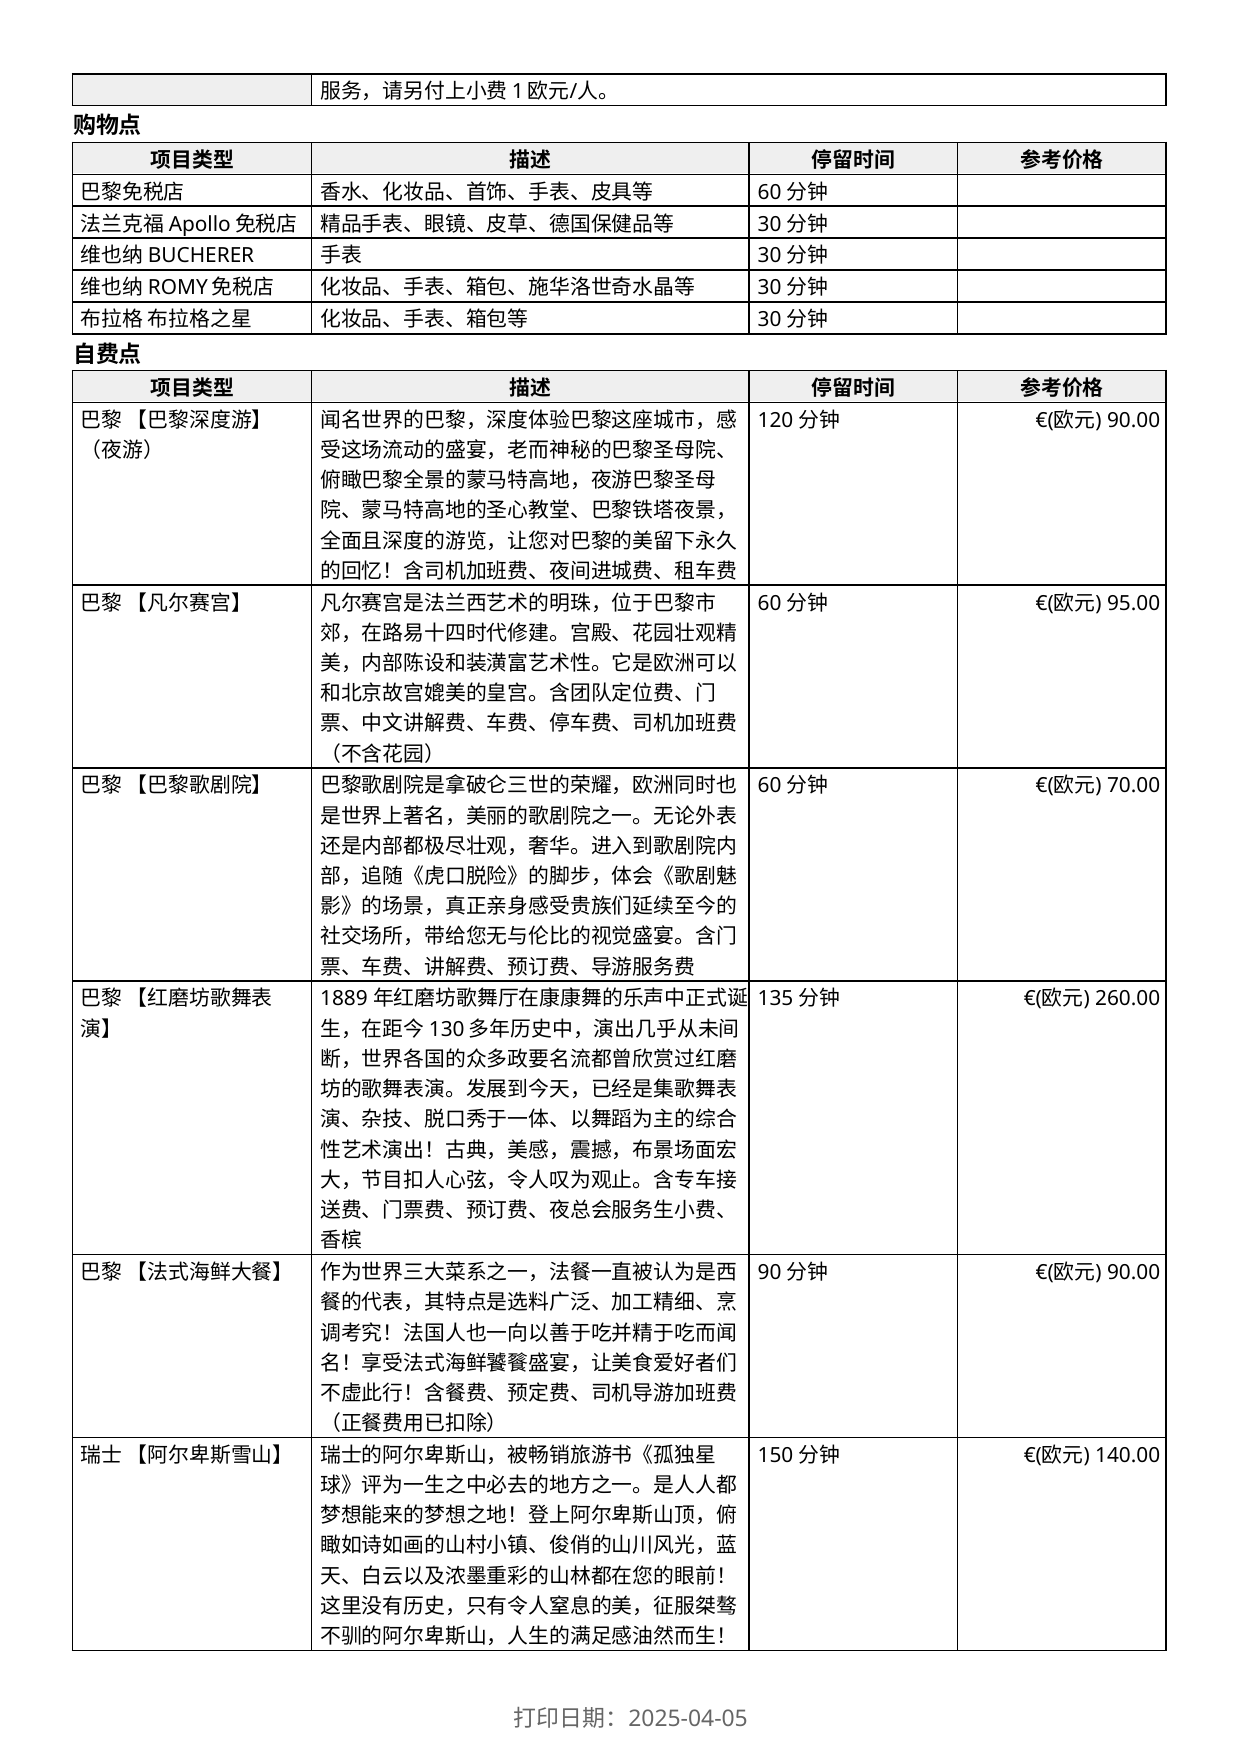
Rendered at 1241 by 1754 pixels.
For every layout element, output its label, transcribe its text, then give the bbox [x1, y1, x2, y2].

table_cell €(欧元) 90.00 [958, 403, 1165, 584]
table_cell 巴黎 【巴黎深度游】（夜游） [73, 403, 311, 584]
table_cell 化妆品、手表、箱包等 [312, 303, 748, 333]
table_cell 30 分钟 [750, 207, 957, 237]
table_cell 135 分钟 [750, 982, 957, 1254]
table_cell 60 分钟 [750, 586, 957, 767]
table_cell 闻名世界的巴黎，深度体验巴黎这座城市，感受这场流动的盛宴，老而神秘的巴黎圣母院、俯瞰巴黎全景的蒙马特高地，夜游巴黎圣母院、蒙马特高地的圣心教堂、巴黎铁塔夜景，全面且深度的游览，让您对巴黎的美留下永久的回忆！ [312, 403, 748, 584]
table_cell 30 分钟 [750, 239, 957, 269]
table_cell 巴黎 【凡尔赛宫】 [73, 586, 311, 767]
table_cell 费用不包含 [73, 75, 311, 105]
table_cell 120 分钟 [750, 403, 957, 584]
table_cell [958, 303, 1165, 333]
table_cell €(欧元) 140.00 [958, 1438, 1165, 1649]
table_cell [312, 1438, 748, 1649]
table_cell 布拉格 布拉格之星 [73, 303, 311, 333]
table_cell 维也纳 BUCHERER [73, 239, 311, 269]
table_header 参考价格 [958, 143, 1165, 173]
table_header 停留时间 [750, 371, 957, 401]
table_cell €(欧元) 260.00 [958, 982, 1165, 1254]
table_cell 维也纳 ROMY免税店 [73, 271, 311, 301]
table_cell 香水、化妆品、首饰、手表、皮具等 [312, 175, 748, 205]
table_cell [958, 175, 1165, 205]
table_cell 化妆品、手表、箱包、施华洛世奇水晶等 [312, 271, 748, 301]
table_cell €(欧元) 70.00 [958, 769, 1165, 980]
table_cell [958, 271, 1165, 301]
table_cell [958, 207, 1165, 237]
table_cell 巴黎歌剧院是拿破仑三世的荣耀，欧洲同时也是世界上著名，美丽的歌剧院之一。无论外表还是内部都极尽壮观，奢华。进入到歌剧院内部，追随《虎口脱险》的脚步，体会《歌剧魅影》的场景，真正亲身感受贵族们延续至今的社交场所，带给您无与伦比的视觉盛宴。 [312, 769, 748, 980]
table_cell €(欧元) 90.00 [958, 1255, 1165, 1437]
table_cell 150 分钟 [750, 1438, 957, 1649]
table_header 停留时间 [750, 143, 957, 173]
table_cell 90 分钟 [750, 1255, 957, 1437]
table_header 参考价格 [958, 371, 1165, 401]
table_cell 凡尔赛宫是法兰西艺术的明珠，位于巴黎市郊，在路易十四时代修建。宫殿、花园壮观精美，内部陈设和装潢富艺术性。它是欧洲可以和北京故宫媲美的皇宫。 [312, 586, 748, 767]
table_cell 瑞士 【阿尔卑斯雪山】 [73, 1438, 311, 1649]
table_cell 60 分钟 [750, 175, 957, 205]
table_cell 精品手表、眼镜、皮草、德国保健品等 [312, 207, 748, 237]
table_header 描述 [312, 371, 748, 401]
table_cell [312, 75, 1165, 105]
table_cell €(欧元) 95.00 [958, 586, 1165, 767]
table_cell 巴黎 【红磨坊歌舞表演】 [73, 982, 311, 1254]
table_cell 巴黎免税店 [73, 175, 311, 205]
table_cell 巴黎 【巴黎歌剧院】 [73, 769, 311, 980]
table_cell 作为世界三大菜系之一，法餐一直被认为是西餐的代表，其特点是选料广泛、加工精细、烹调考究！法国人也一向以善于吃并精于吃而闻名！享受法式海鲜饕餮盛宴，让美食爱好者们不虚此行！ [312, 1255, 748, 1437]
table_header 项目类型 [73, 143, 311, 173]
table_cell [958, 239, 1165, 269]
table_cell 30 分钟 [750, 303, 957, 333]
table_header 描述 [312, 143, 748, 173]
table_cell 手表 [312, 239, 748, 269]
text 自费点 [73, 335, 1167, 369]
table_cell 巴黎 【法式海鲜大餐】 [73, 1255, 311, 1437]
table_cell 30 分钟 [750, 271, 957, 301]
table_header 项目类型 [73, 371, 311, 401]
table_cell 法兰克福 Apollo免税店 [73, 207, 311, 237]
text 购物点 [73, 107, 1167, 141]
table_cell 60 分钟 [750, 769, 957, 980]
table_cell 1889 年红磨坊歌舞厅在康康舞的乐声中正式诞生，在距今 130多年历史中，演出几乎从未间断，世界各国的众多政要名流都曾欣赏过红磨坊的歌舞表演。发展到今天，已经是集歌舞表演、杂技、脱口秀于一体、以舞蹈为主的综合性艺术演出！古典，美感，震撼，布景场面宏大，节目扣人心弦，令人叹为观止。 [312, 982, 748, 1254]
